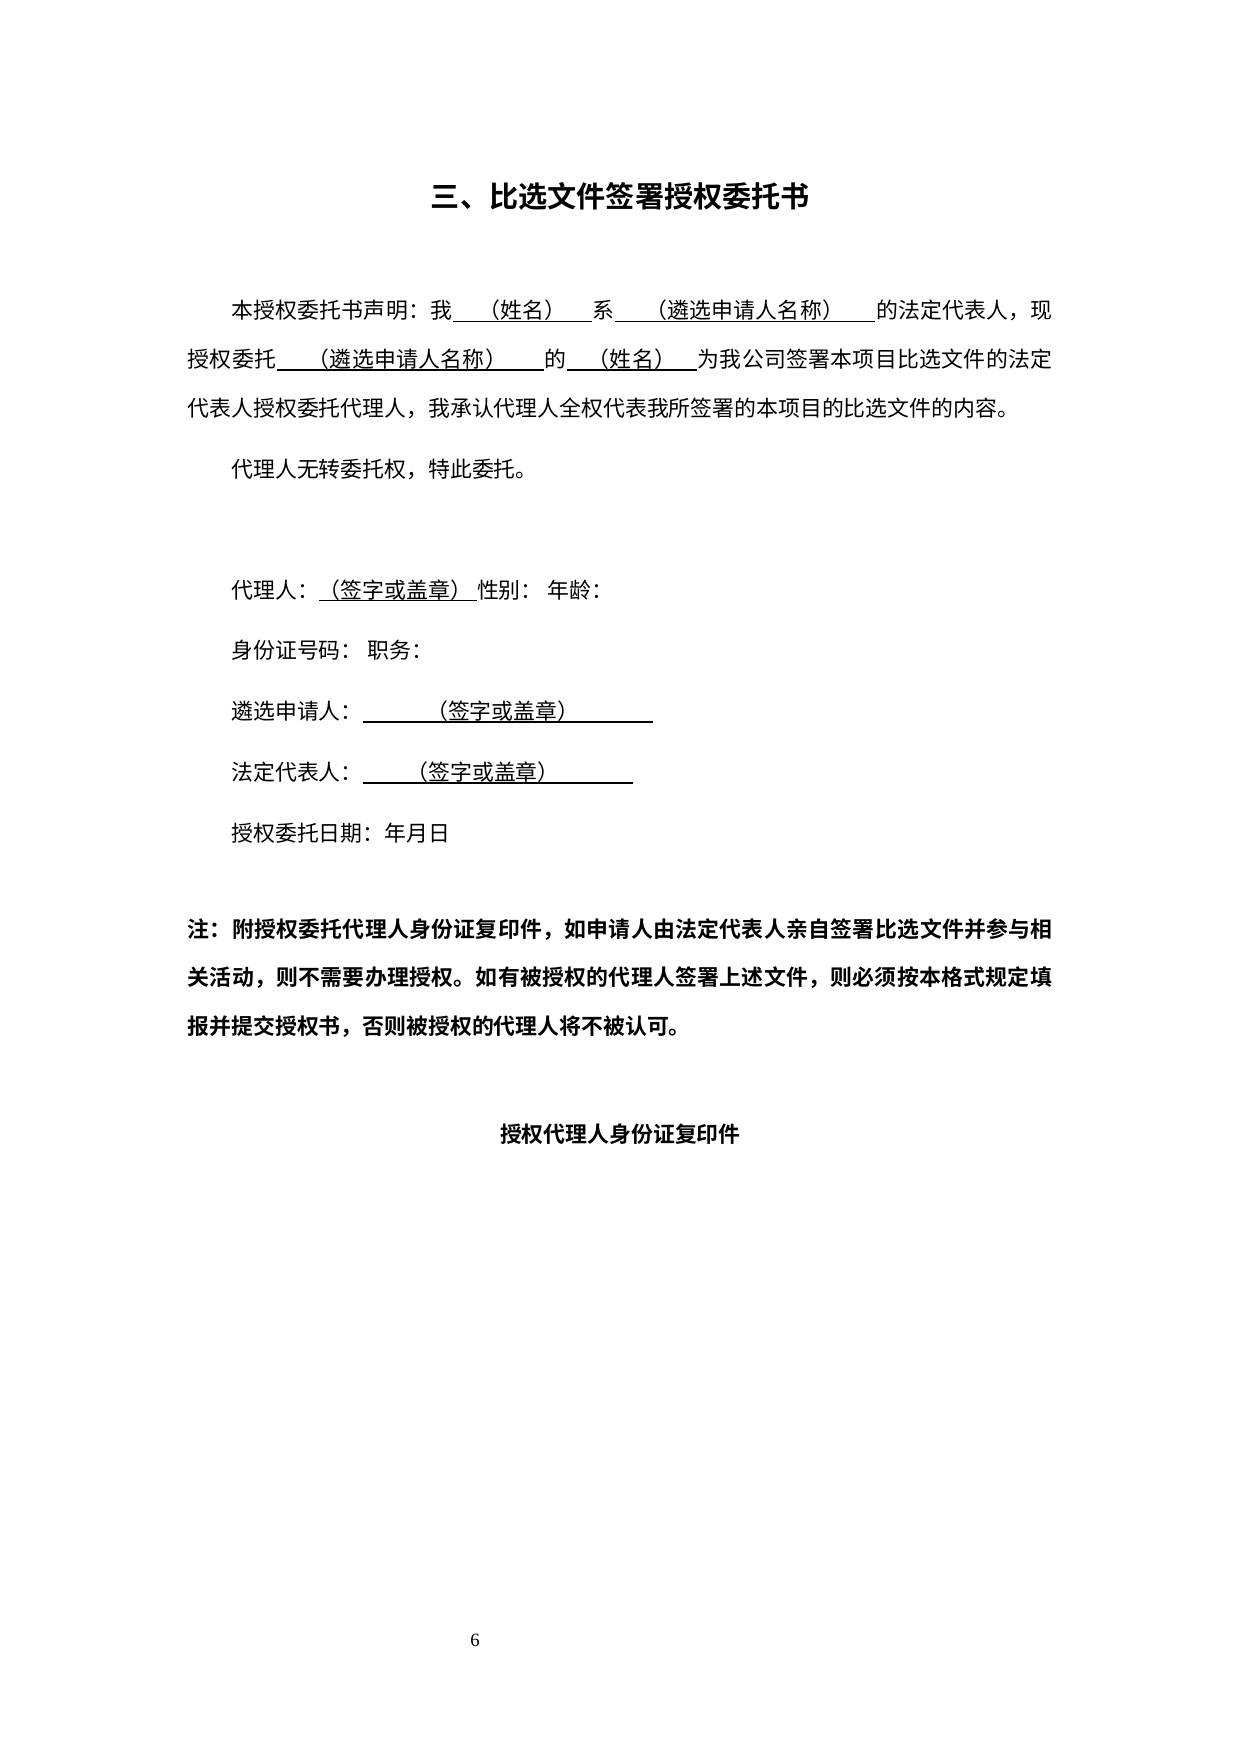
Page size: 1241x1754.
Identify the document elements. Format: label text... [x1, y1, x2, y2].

text 本授权委托书声明：我 （姓名） 系 （遴选申请人名称） 的法定代表人，现授权委托 （遴选申请人名称） 的 （姓名） 为我公司签署本项目比选文件的法定代表人授权委托代理人，我承认代理人全权代表我所签署的本项目的比选文件的内容。 [187, 293, 1053, 423]
text 法定代表人： （签字或盖章） [187, 755, 1053, 787]
text 遴选申请人： （签字或盖章） [187, 694, 1053, 726]
text 三、比选文件签署授权委托书 [187, 162, 1053, 227]
text 身份证号码： 职务： [187, 633, 1053, 666]
text 代理人：（签字或盖章） 性别： 年龄： [187, 572, 1053, 605]
text 注：附授权委托代理人身份证复印件，如申请人由法定代表人亲自签署比选文件并参与相关活动，则不需要办理授权。如有被授权的代理人签署上述文件，则必须按本格式规定填报并提交授权书，否则被授权的代理人将不被认可。 [187, 911, 1053, 1041]
text 授权委托日期：年月日 [187, 816, 1053, 848]
text 代理人无转委托权，特此委托。 [187, 451, 1053, 484]
text 授权代理人身份证复印件 [187, 1117, 1053, 1149]
